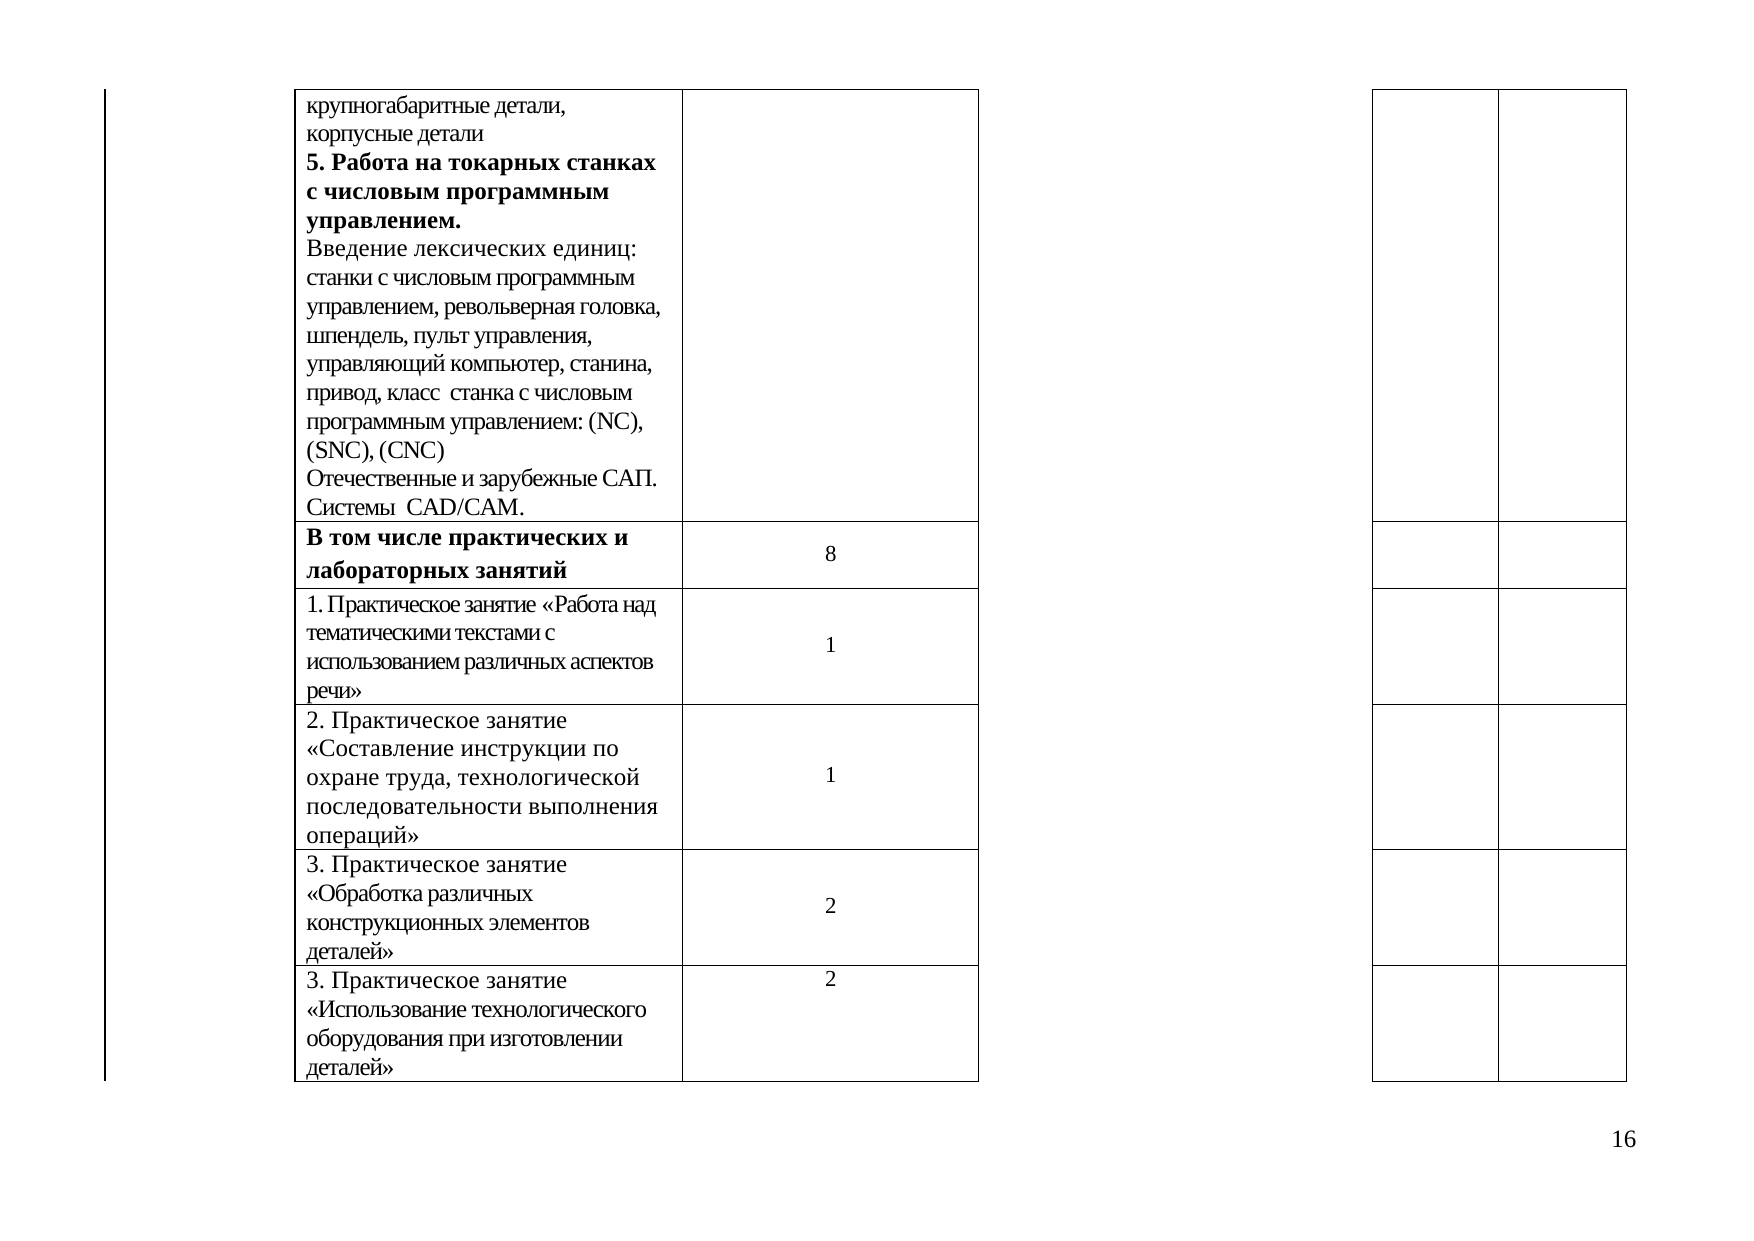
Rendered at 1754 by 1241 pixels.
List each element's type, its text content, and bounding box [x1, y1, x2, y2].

table_cell [1373, 522, 1498, 588]
table_cell 2. Практическое занятие «Составление инструкции по охране труда, технологической последовательности выполнения операций» [296, 705, 682, 848]
table_cell [1499, 589, 1626, 704]
table_cell 1. Практическое занятие «Работа над тематическими текстами с использованием различных аспектов речи» [296, 589, 682, 704]
table_cell 2 [683, 850, 978, 964]
table_cell [1499, 966, 1626, 1081]
table_cell [1373, 589, 1498, 704]
table_cell [1373, 966, 1498, 1081]
table_cell [1499, 850, 1626, 964]
table_cell В том числе практических и лабораторных занятий [296, 522, 682, 588]
table_cell [1373, 705, 1498, 848]
table_cell [1499, 522, 1626, 588]
table_cell 3. Практическое занятие «Использование технологического оборудования при изготовлении деталей» [296, 966, 682, 1081]
table_cell 1 [683, 589, 978, 704]
table_cell [1499, 705, 1626, 848]
table_cell [1499, 90, 1626, 521]
table_cell 3. Практическое занятие «Обработка различных конструкционных элементов деталей» [296, 850, 682, 964]
table_cell [1373, 90, 1498, 521]
table_cell 1 [683, 705, 978, 848]
table_cell 8 [683, 522, 978, 588]
table_cell [1373, 850, 1498, 964]
table_cell 2 [683, 966, 978, 1081]
